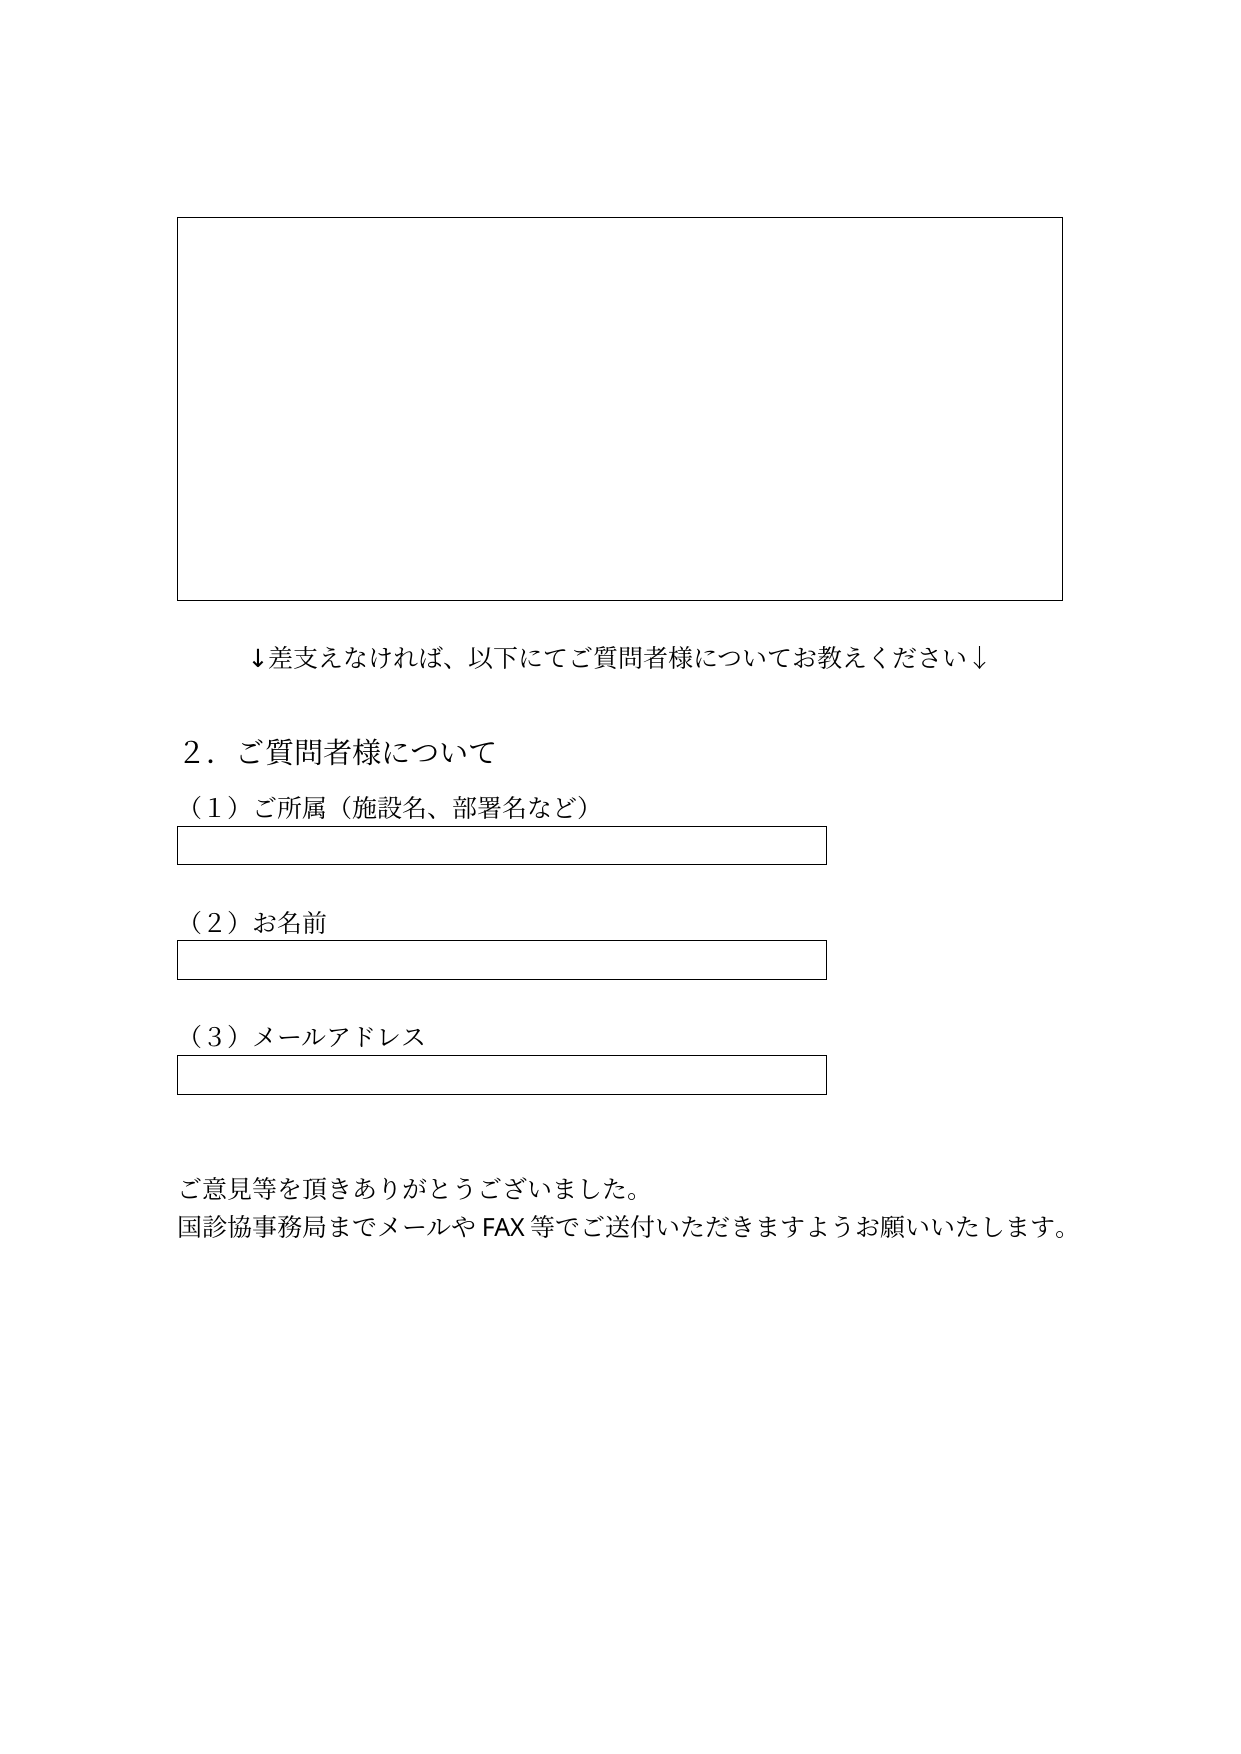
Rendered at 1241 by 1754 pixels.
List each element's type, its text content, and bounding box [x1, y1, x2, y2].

table_header [178, 1056, 826, 1093]
text ご意見等を頂きありがとうございました。 [177, 1169, 1063, 1207]
text 国診協事務局までメールやFAX等でご送付いただきますようお願いいたします。 [177, 1207, 1063, 1244]
text ２．ご質問者様について [177, 713, 1063, 788]
table_header [178, 941, 826, 979]
text （１）ご所属（施設名、部署名など） [177, 788, 1063, 826]
text （２）お名前 [177, 903, 1063, 940]
table_header [178, 827, 826, 864]
table_header [178, 218, 1062, 600]
text ↓差支えなければ、以下にてご質問者様についてお教えください↓ [177, 638, 1063, 676]
text （３）メールアドレス [177, 1017, 1063, 1055]
